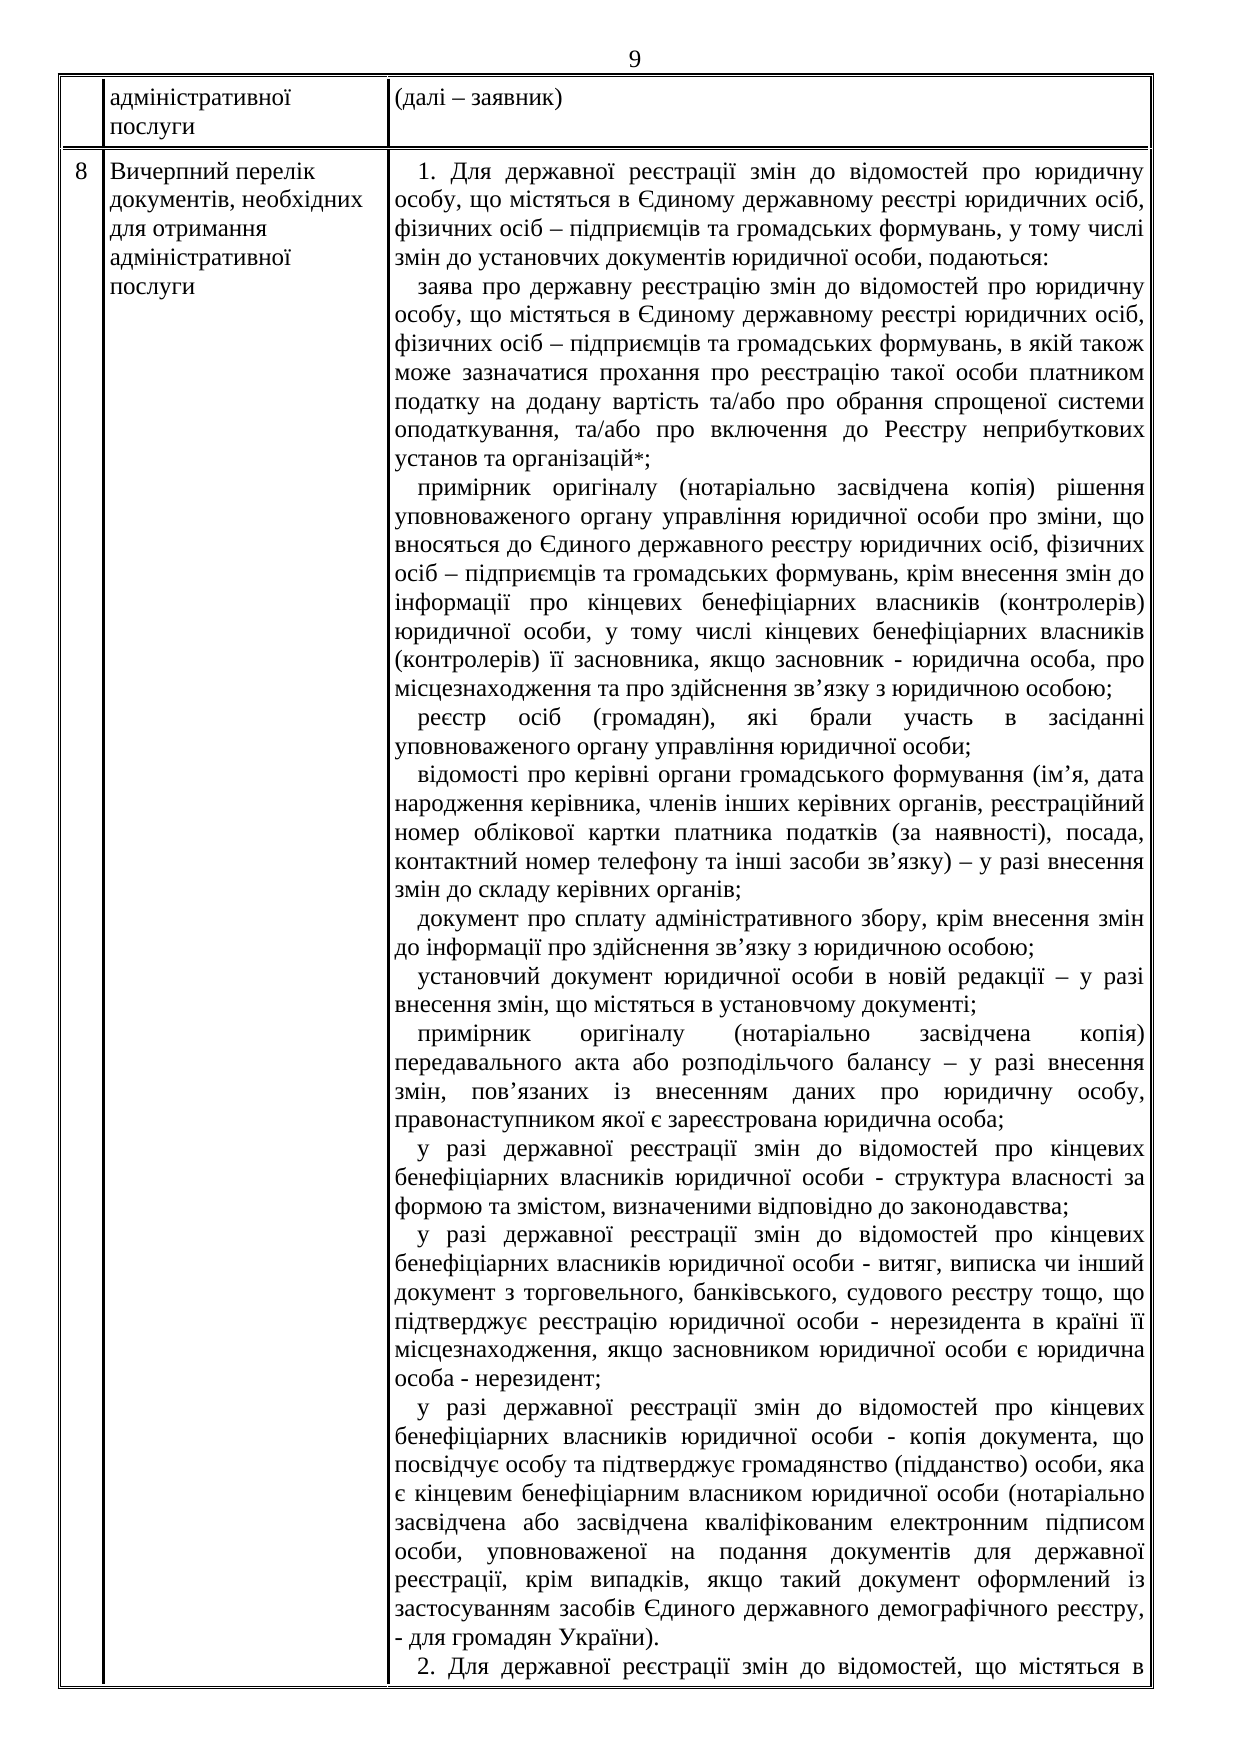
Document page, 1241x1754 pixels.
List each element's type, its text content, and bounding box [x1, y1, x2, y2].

table_cell 7 [61, 77, 103, 146]
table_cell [388, 146, 1151, 1686]
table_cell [103, 75, 388, 146]
table_cell 8 [61, 146, 103, 1686]
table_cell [388, 77, 1150, 146]
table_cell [103, 150, 388, 1686]
